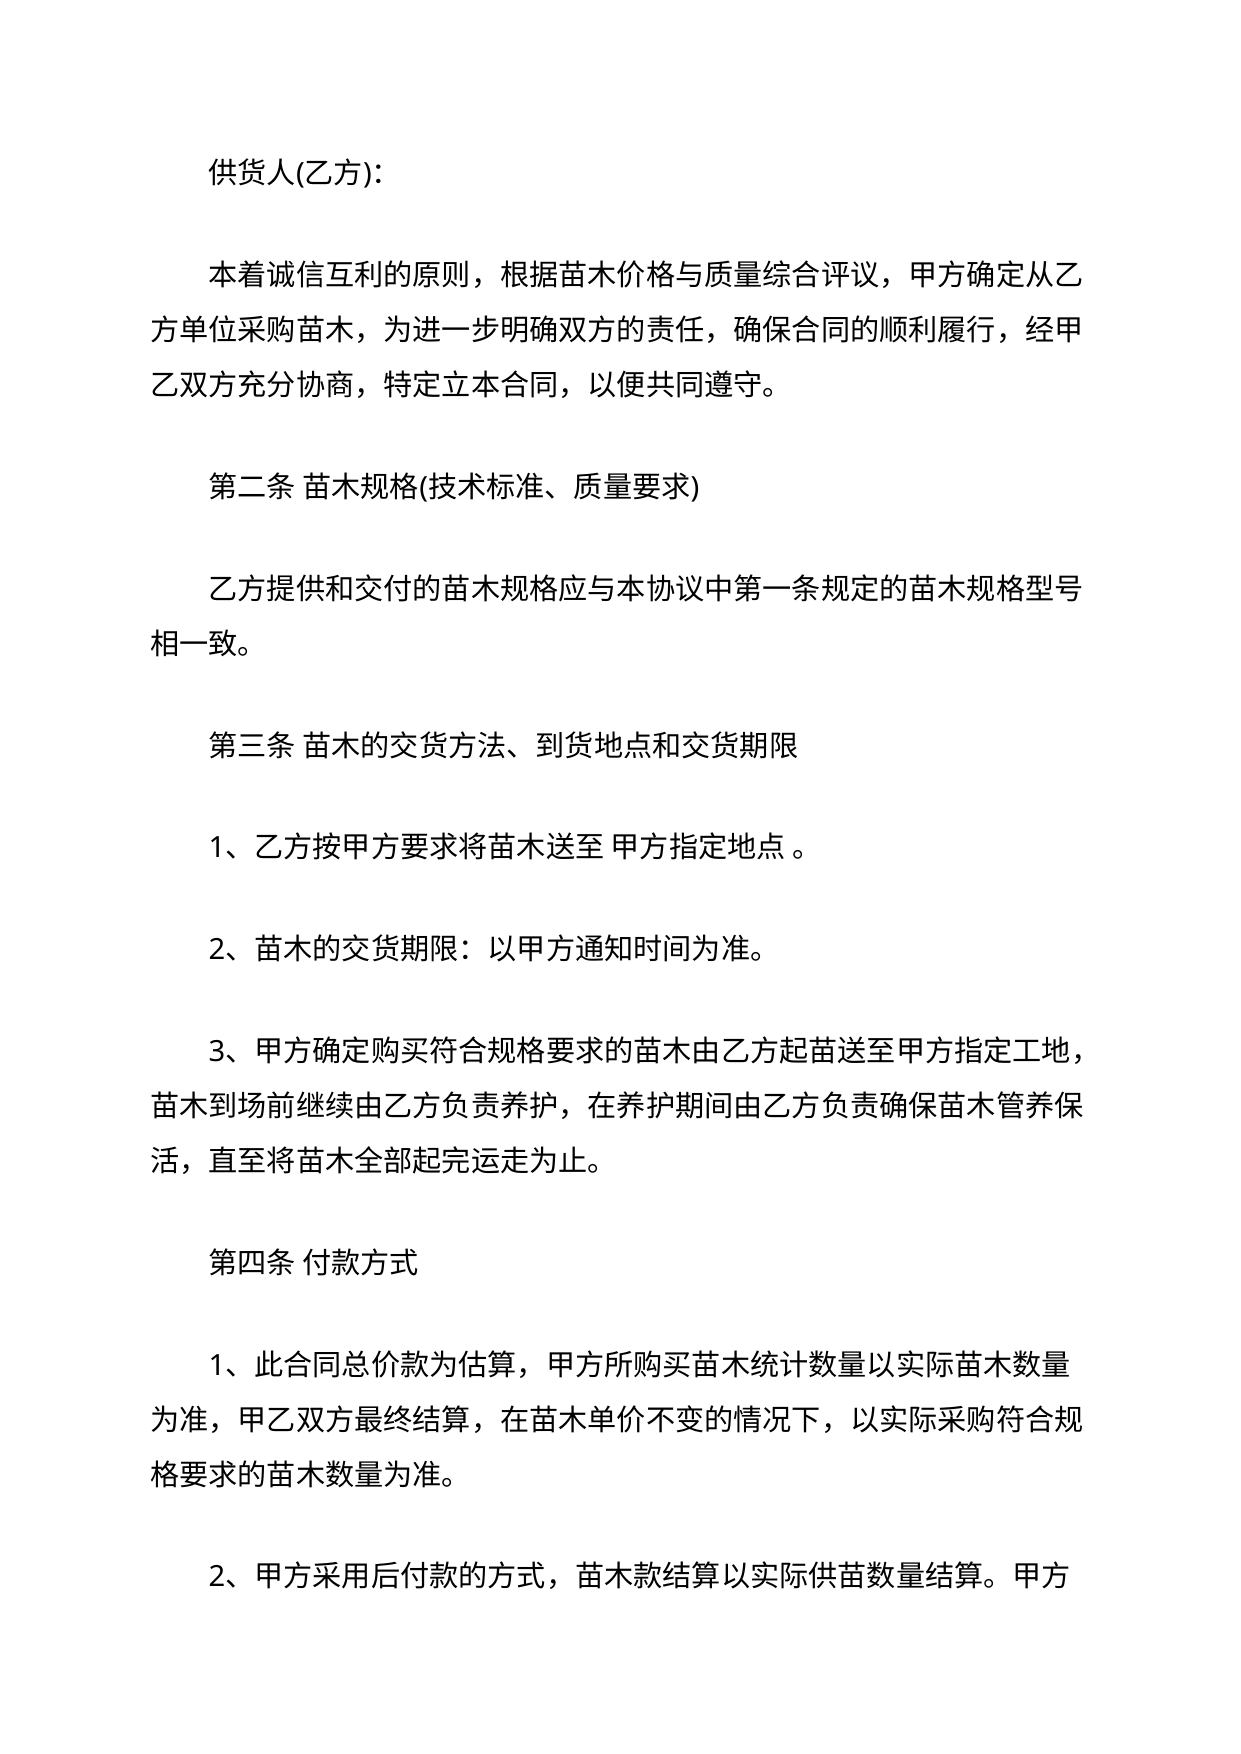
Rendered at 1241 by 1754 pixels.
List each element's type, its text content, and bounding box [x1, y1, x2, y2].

text 第三条 苗木的交货方法、到货地点和交货期限 [150, 722, 1090, 764]
text 第四条 付款方式 [150, 1239, 1090, 1282]
text 1、此合同总价款为估算，甲方所购买苗木统计数量以实际苗木数量为准，甲乙双方最终结算，在苗木单价不变的情况下，以实际采购符合规格要求的苗木数量为准。 [150, 1341, 1090, 1493]
text 1、乙方按甲方要求将苗木送至 甲方指定地点 。 [150, 824, 1090, 866]
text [150, 1553, 1090, 1595]
text 乙方提供和交付的苗木规格应与本协议中第一条规定的苗木规格型号相一致。 [150, 566, 1090, 663]
text 2、苗木的交货期限：以甲方通知时间为准。 [150, 926, 1090, 968]
text 3、甲方确定购买符合规格要求的苗木由乙方起苗送至甲方指定工地，苗木到场前继续由乙方负责养护，在养护期间由乙方负责确保苗木管养保活，直至将苗木全部起完运走为止。 [150, 1028, 1090, 1180]
text 第二条 苗木规格(技术标准、质量要求) [150, 463, 1090, 506]
text 供货人(乙方)： [150, 150, 1090, 192]
text 本着诚信互利的原则，根据苗木价格与质量综合评议，甲方确定从乙方单位采购苗木，为进一步明确双方的责任，确保合同的顺利履行，经甲乙双方充分协商，特定立本合同，以便共同遵守。 [150, 252, 1090, 404]
